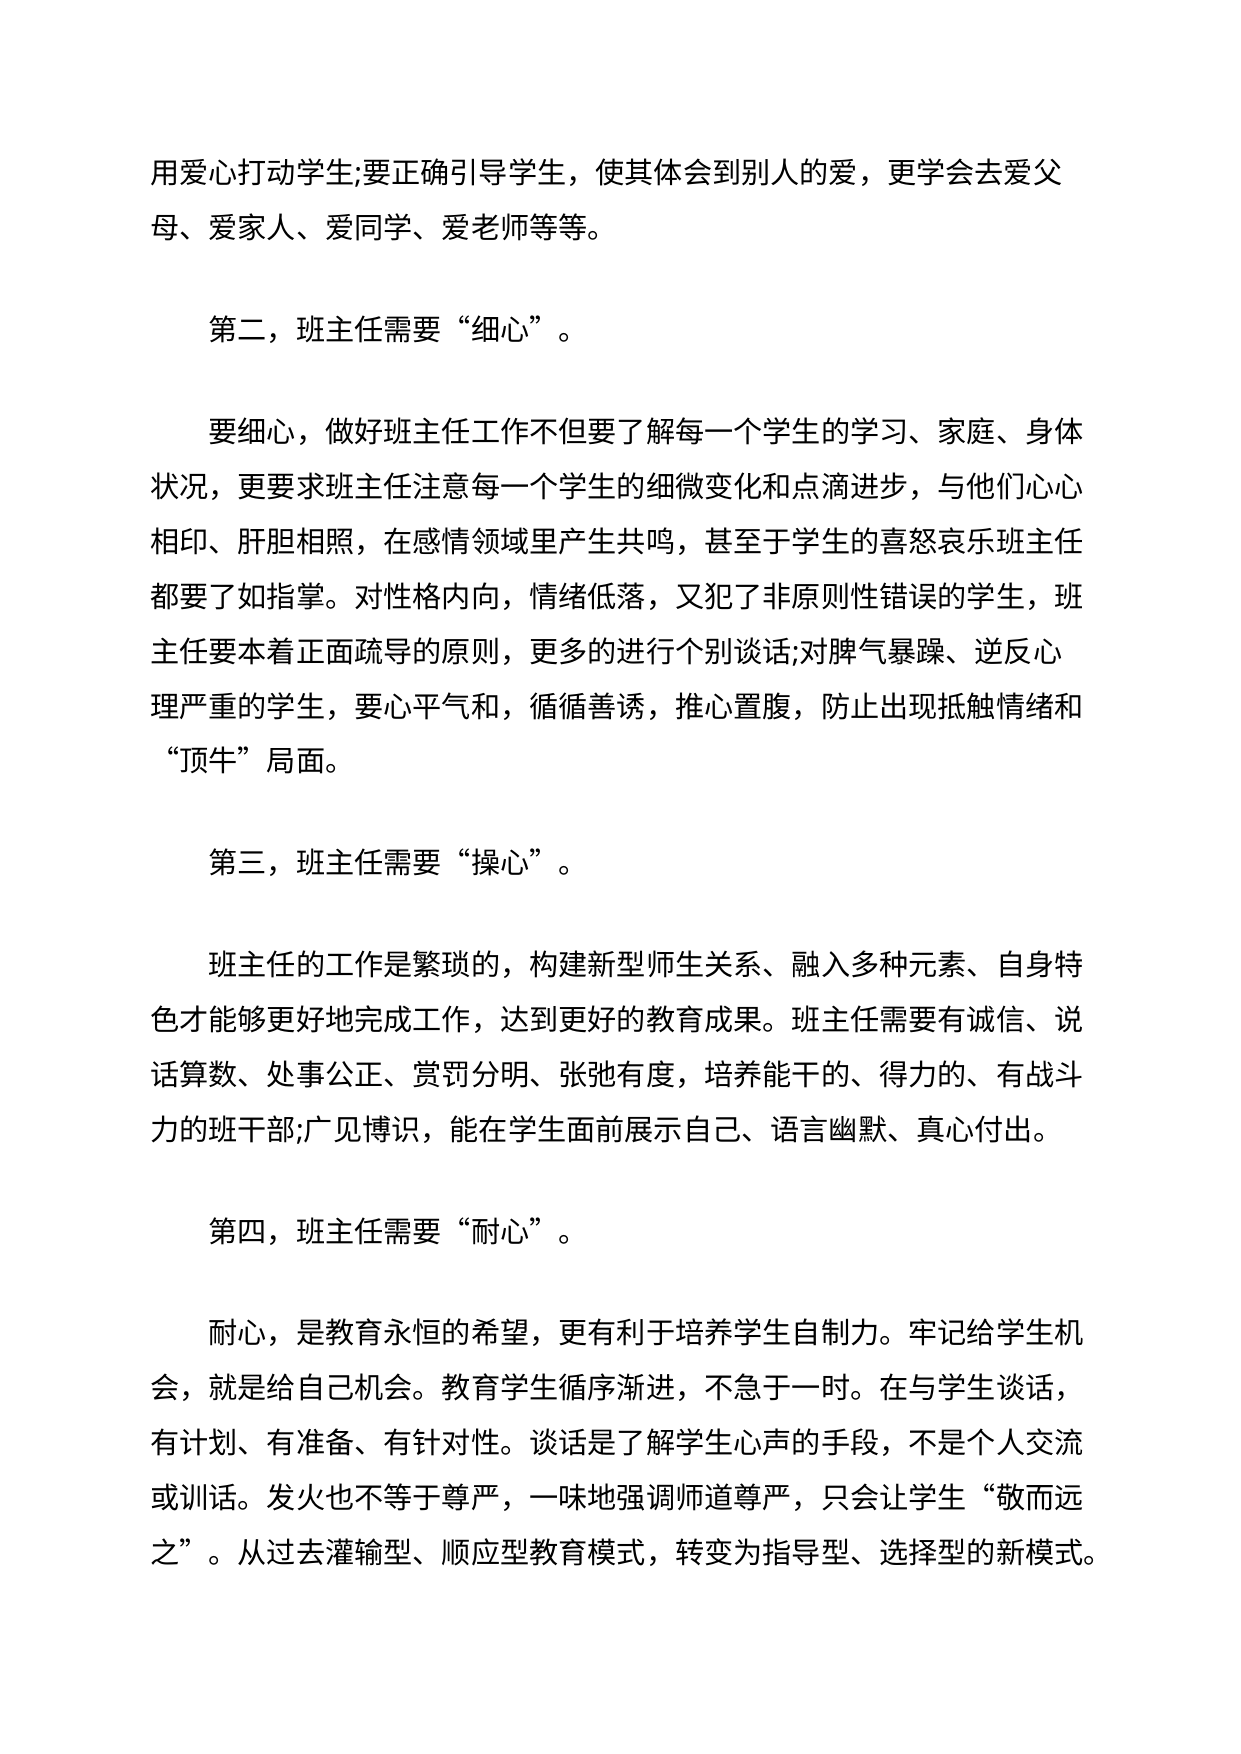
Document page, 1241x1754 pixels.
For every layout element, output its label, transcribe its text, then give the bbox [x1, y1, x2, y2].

text 第三，班主任需要“操心”。 [150, 840, 1090, 882]
text 第二，班主任需要“细心”。 [150, 307, 1090, 349]
text 耐心，是教育永恒的希望，更有利于培养学生自制力。牢记给学生机会，就是给自己机会。教育学生循序渐进，不急于一时。在与学生谈话，有计划、有准备、有针对性。谈话是了解学生心声的手段，不是个人交流或训话。发火也不等于尊严，一味地强调师道尊严，只会让学生“敬而远之”。从过去灌输型、顺应型教育模式，转变为指导型、选择型的新模式。 [150, 1310, 1090, 1572]
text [150, 150, 1090, 247]
text 第四，班主任需要“耐心”。 [150, 1208, 1090, 1251]
text 班主任的工作是繁琐的，构建新型师生关系、融入多种元素、自身特色才能够更好地完成工作，达到更好的教育成果。班主任需要有诚信、说话算数、处事公正、赏罚分明、张弛有度，培养能干的、得力的、有战斗力的班干部;广见博识，能在学生面前展示自己、语言幽默、真心付出。 [150, 942, 1090, 1149]
text 要细心，做好班主任工作不但要了解每一个学生的学习、家庭、身体状况，更要求班主任注意每一个学生的细微变化和点滴进步，与他们心心相印、肝胆相照，在感情领域里产生共鸣，甚至于学生的喜怒哀乐班主任都要了如指掌。对性格内向，情绪低落，又犯了非原则性错误的学生，班主任要本着正面疏导的原则，更多的进行个别谈话;对脾气暴躁、逆反心理严重的学生，要心平气和，循循善诱，推心置腹，防止出现抵触情绪和“顶牛”局面。 [150, 408, 1090, 780]
